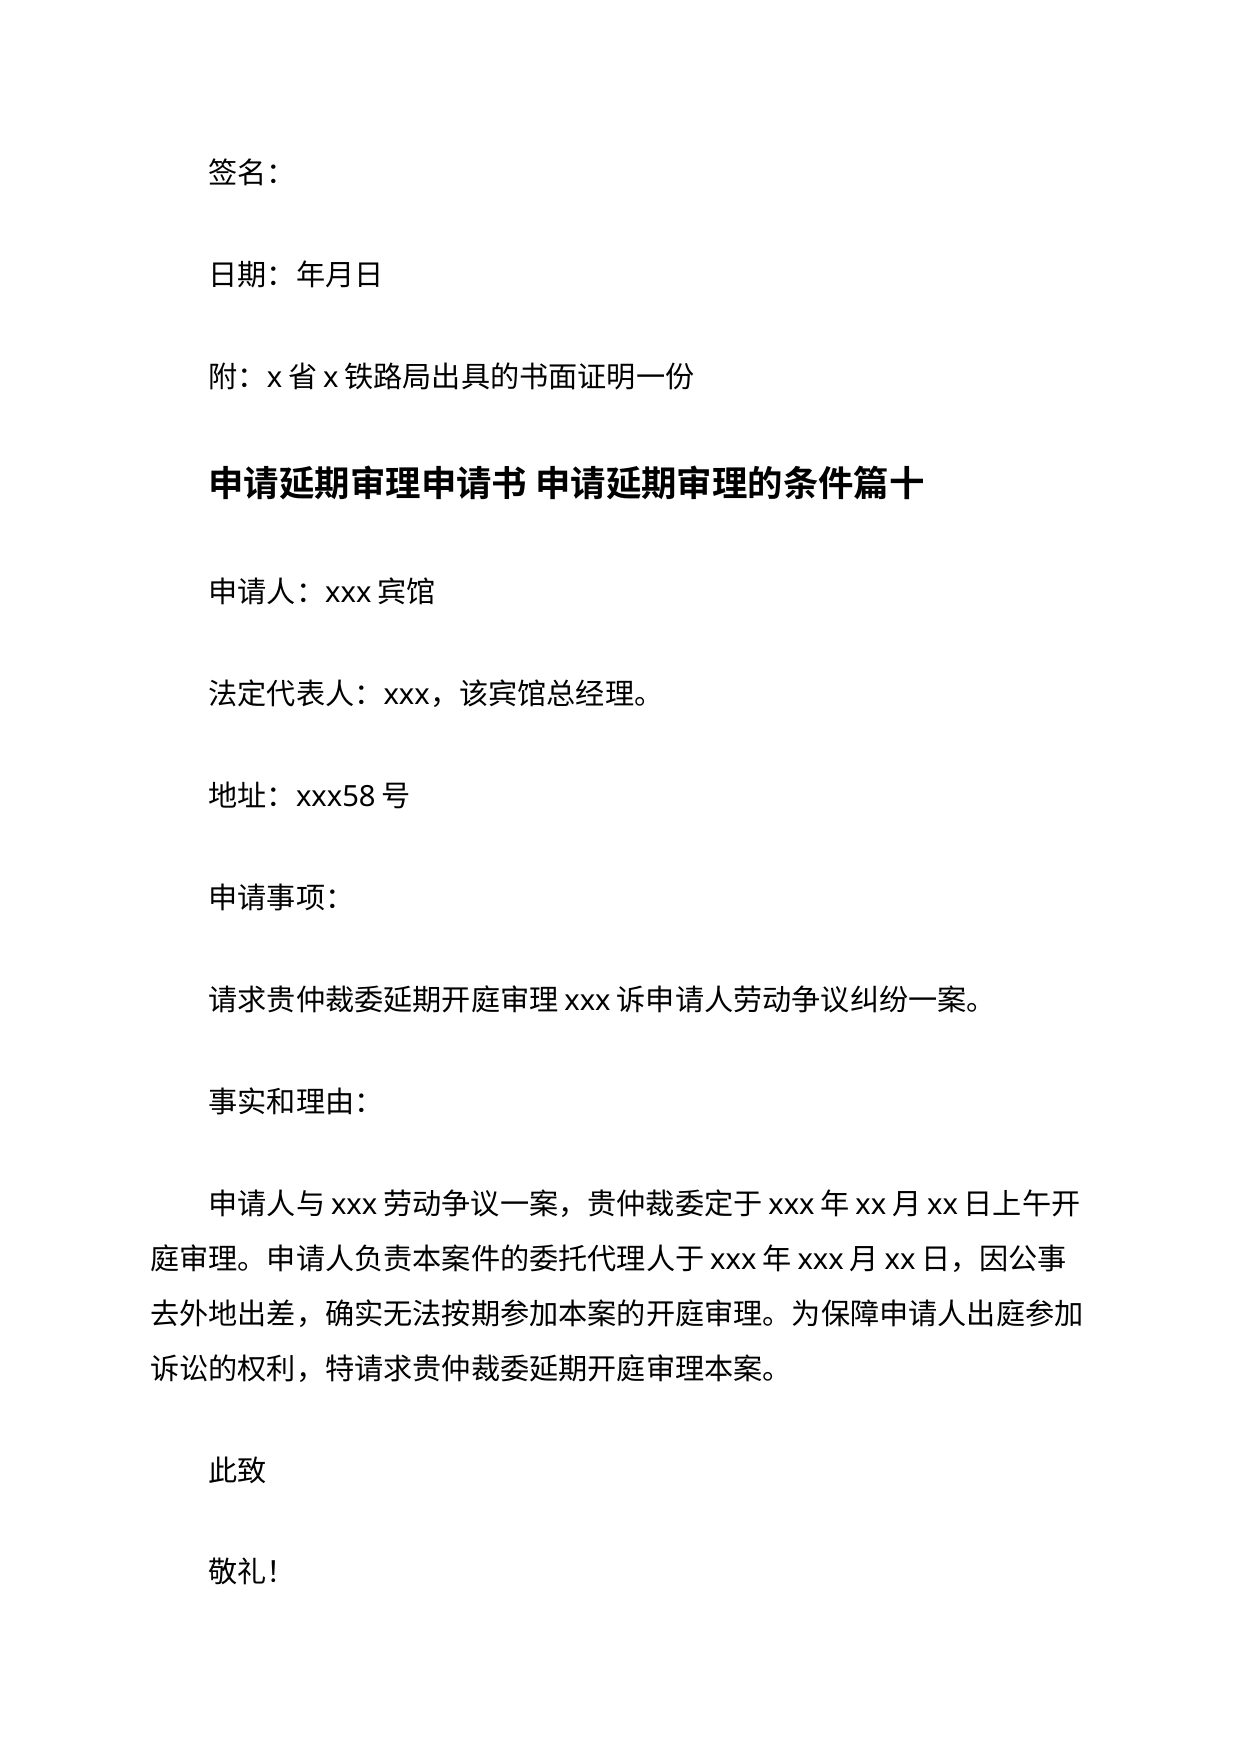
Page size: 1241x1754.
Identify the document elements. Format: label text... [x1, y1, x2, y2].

text 申请延期审理申请书 申请延期审理的条件篇十 [150, 456, 1090, 507]
text 此致 [150, 1447, 1090, 1489]
text 申请人：xxx宾馆 [150, 569, 1090, 611]
text 地址：xxx58号 [150, 773, 1090, 815]
text 附：x省x铁路局出具的书面证明一份 [150, 353, 1090, 396]
text 签名： [150, 150, 1090, 192]
text 法定代表人：xxx，该宾馆总经理。 [150, 671, 1090, 713]
text 事实和理由： [150, 1079, 1090, 1121]
text 日期：年月日 [150, 252, 1090, 294]
text 申请人与xxx劳动争议一案，贵仲裁委定于xxx年xx月xx日上午开庭审理。申请人负责本案件的委托代理人于xxx年xxx月xx日，因公事去外地出差，确实无法按期参加本案的开庭审理。为保障申请人出庭参加诉讼的权利，特请求贵仲裁委延期开庭审理本案。 [150, 1180, 1090, 1388]
text 请求贵仲裁委延期开庭审理xxx诉申请人劳动争议纠纷一案。 [150, 977, 1090, 1019]
text 申请事项： [150, 875, 1090, 917]
text 敬礼！ [150, 1549, 1090, 1591]
